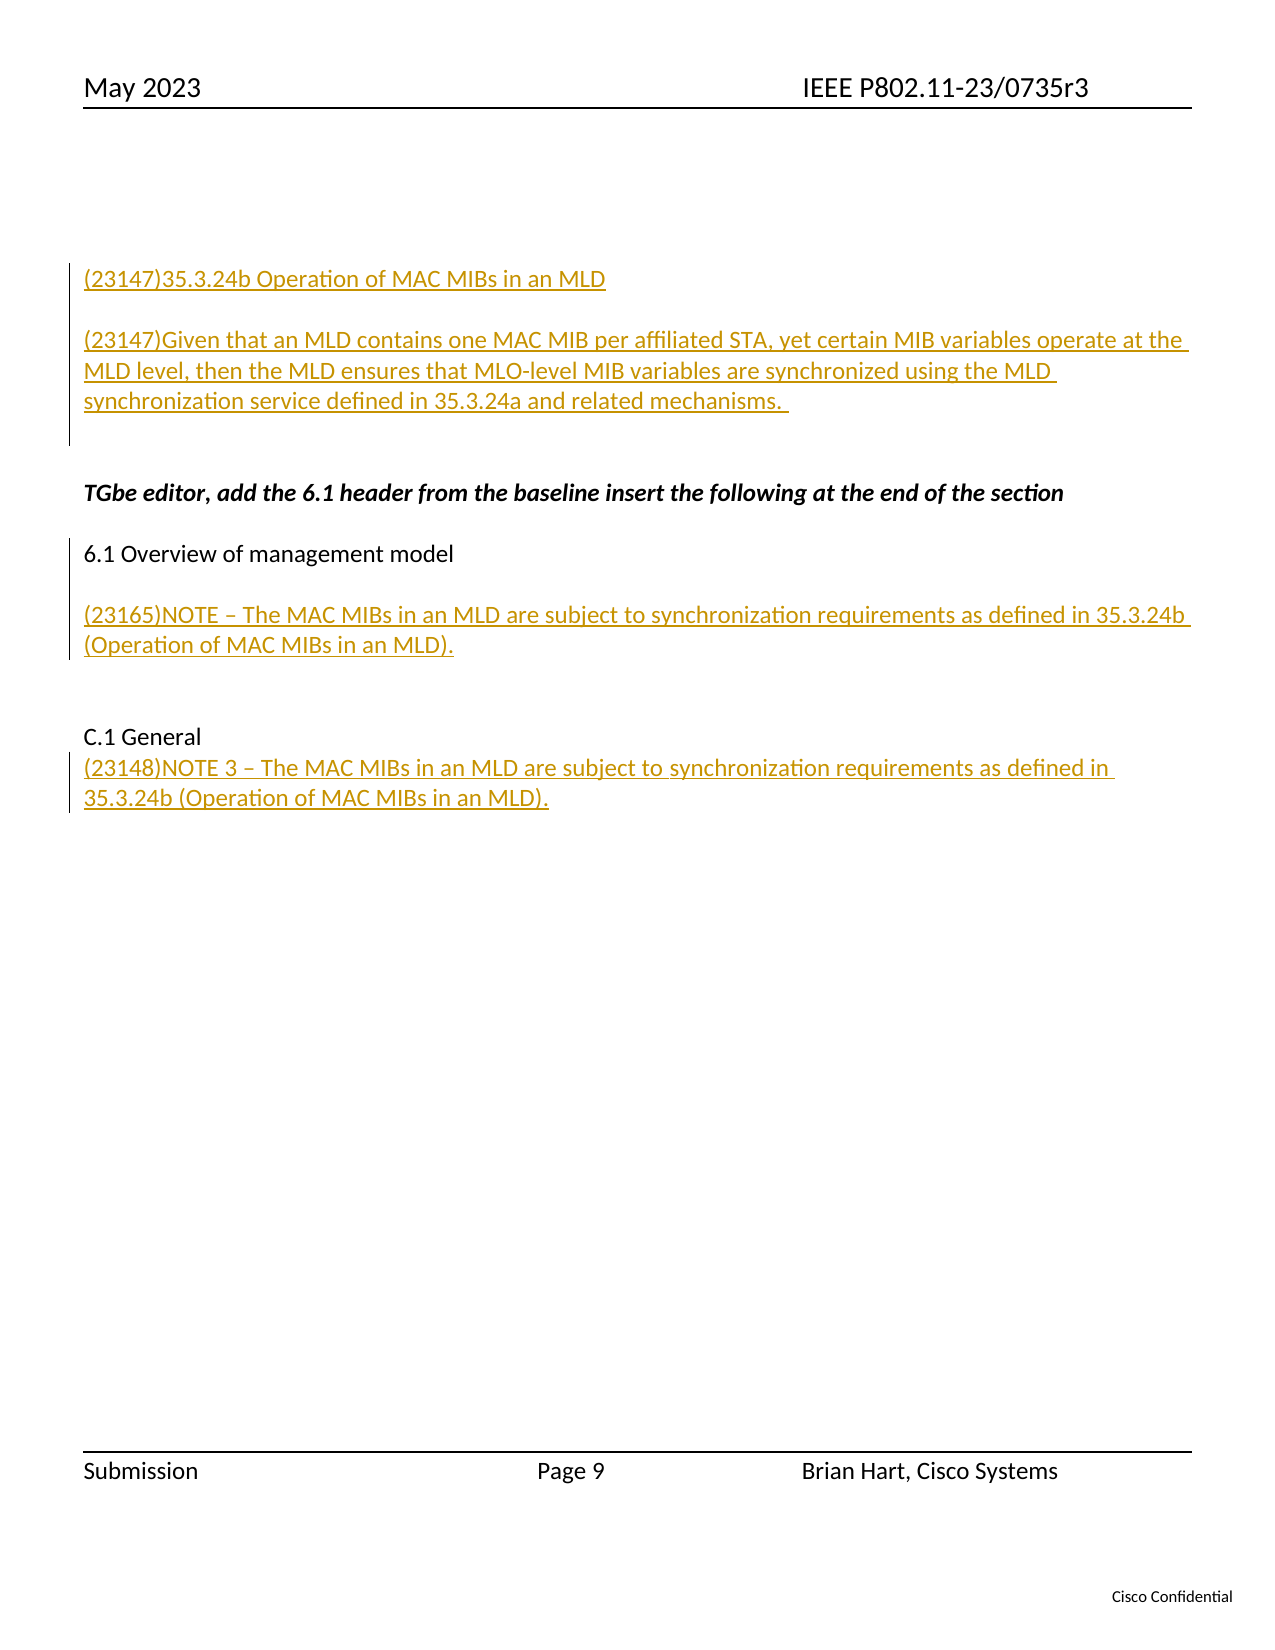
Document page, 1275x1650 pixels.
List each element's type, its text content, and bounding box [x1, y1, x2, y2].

text 6.1 Overview of management model [83, 538, 1192, 568]
text TGbe editor, add the 6.1 header from the baseline insert the following at the end of the section [83, 477, 1192, 507]
text C.1 General [83, 721, 1192, 752]
